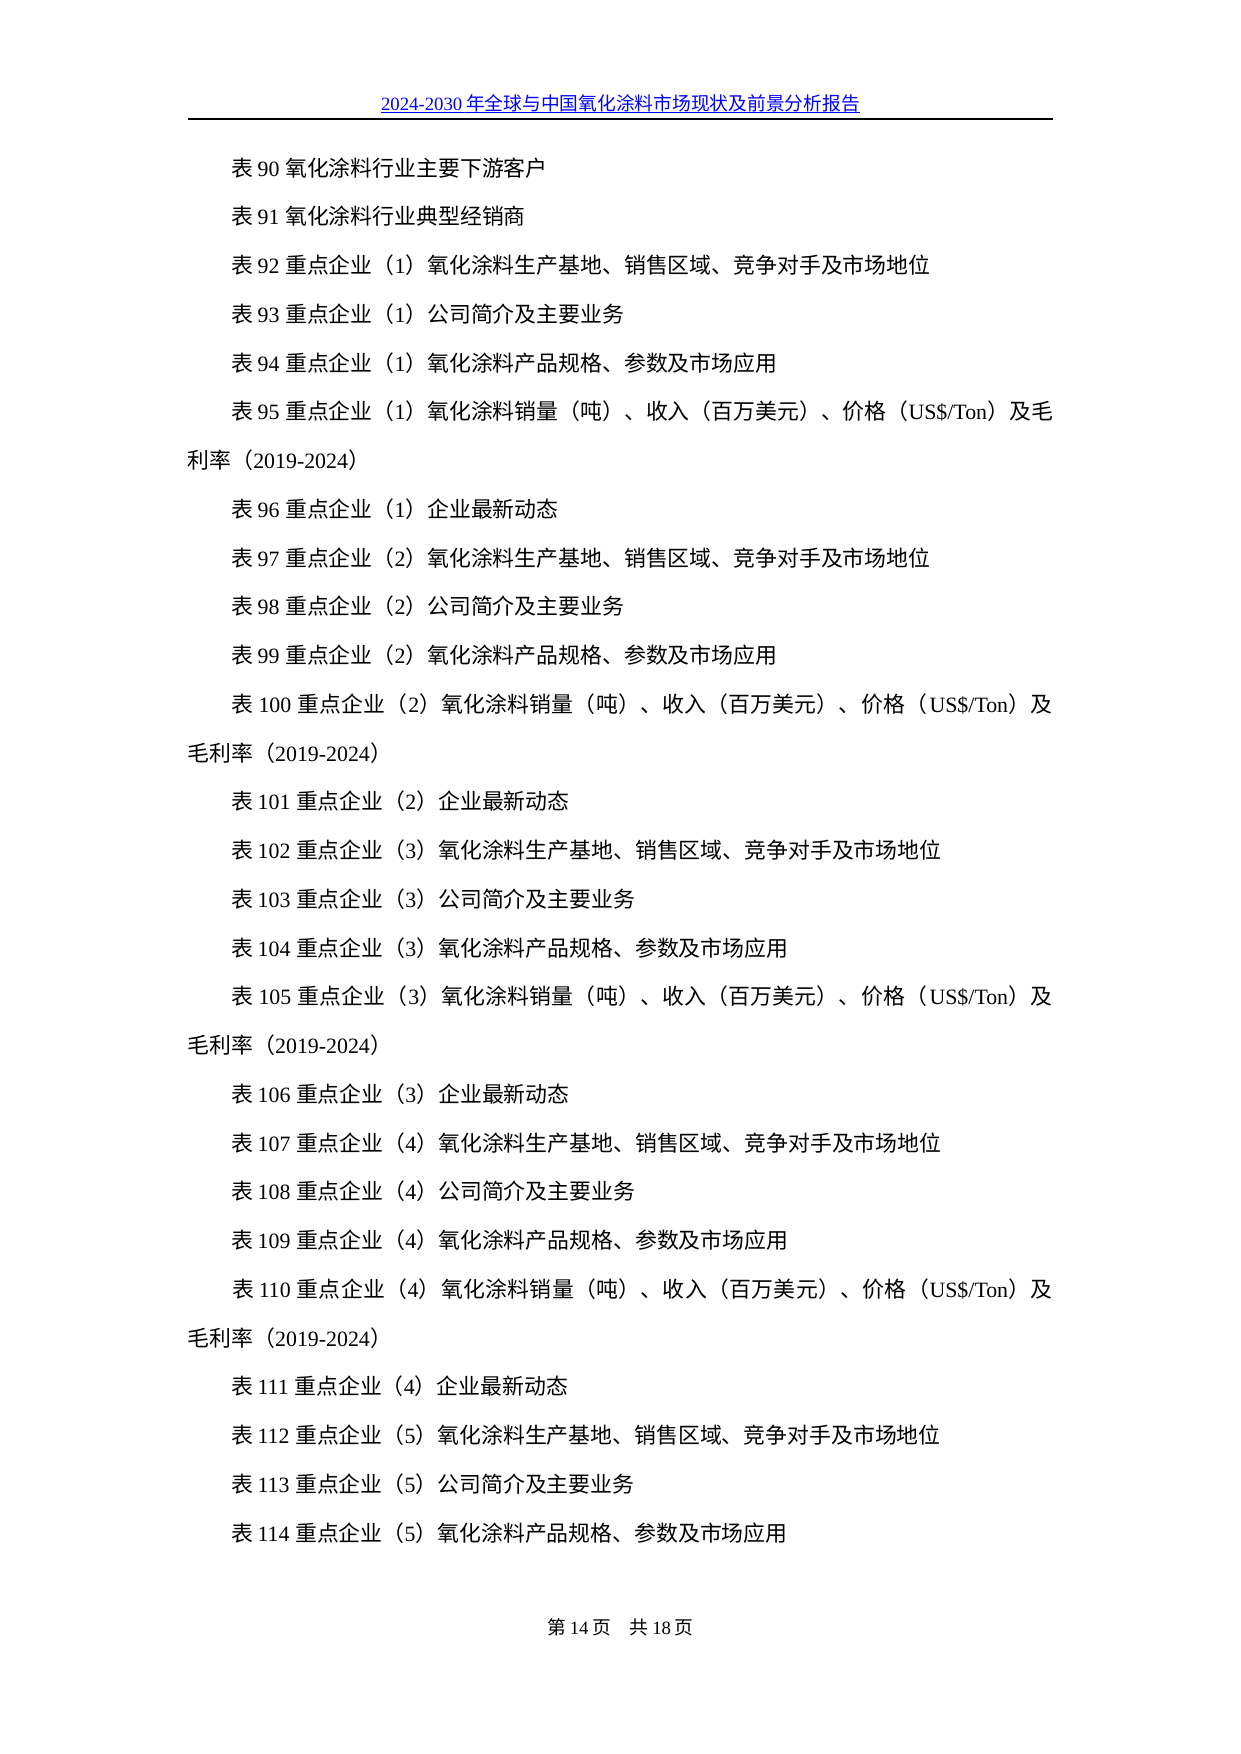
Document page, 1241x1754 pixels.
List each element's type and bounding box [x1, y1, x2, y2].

text [187, 150, 1053, 1548]
